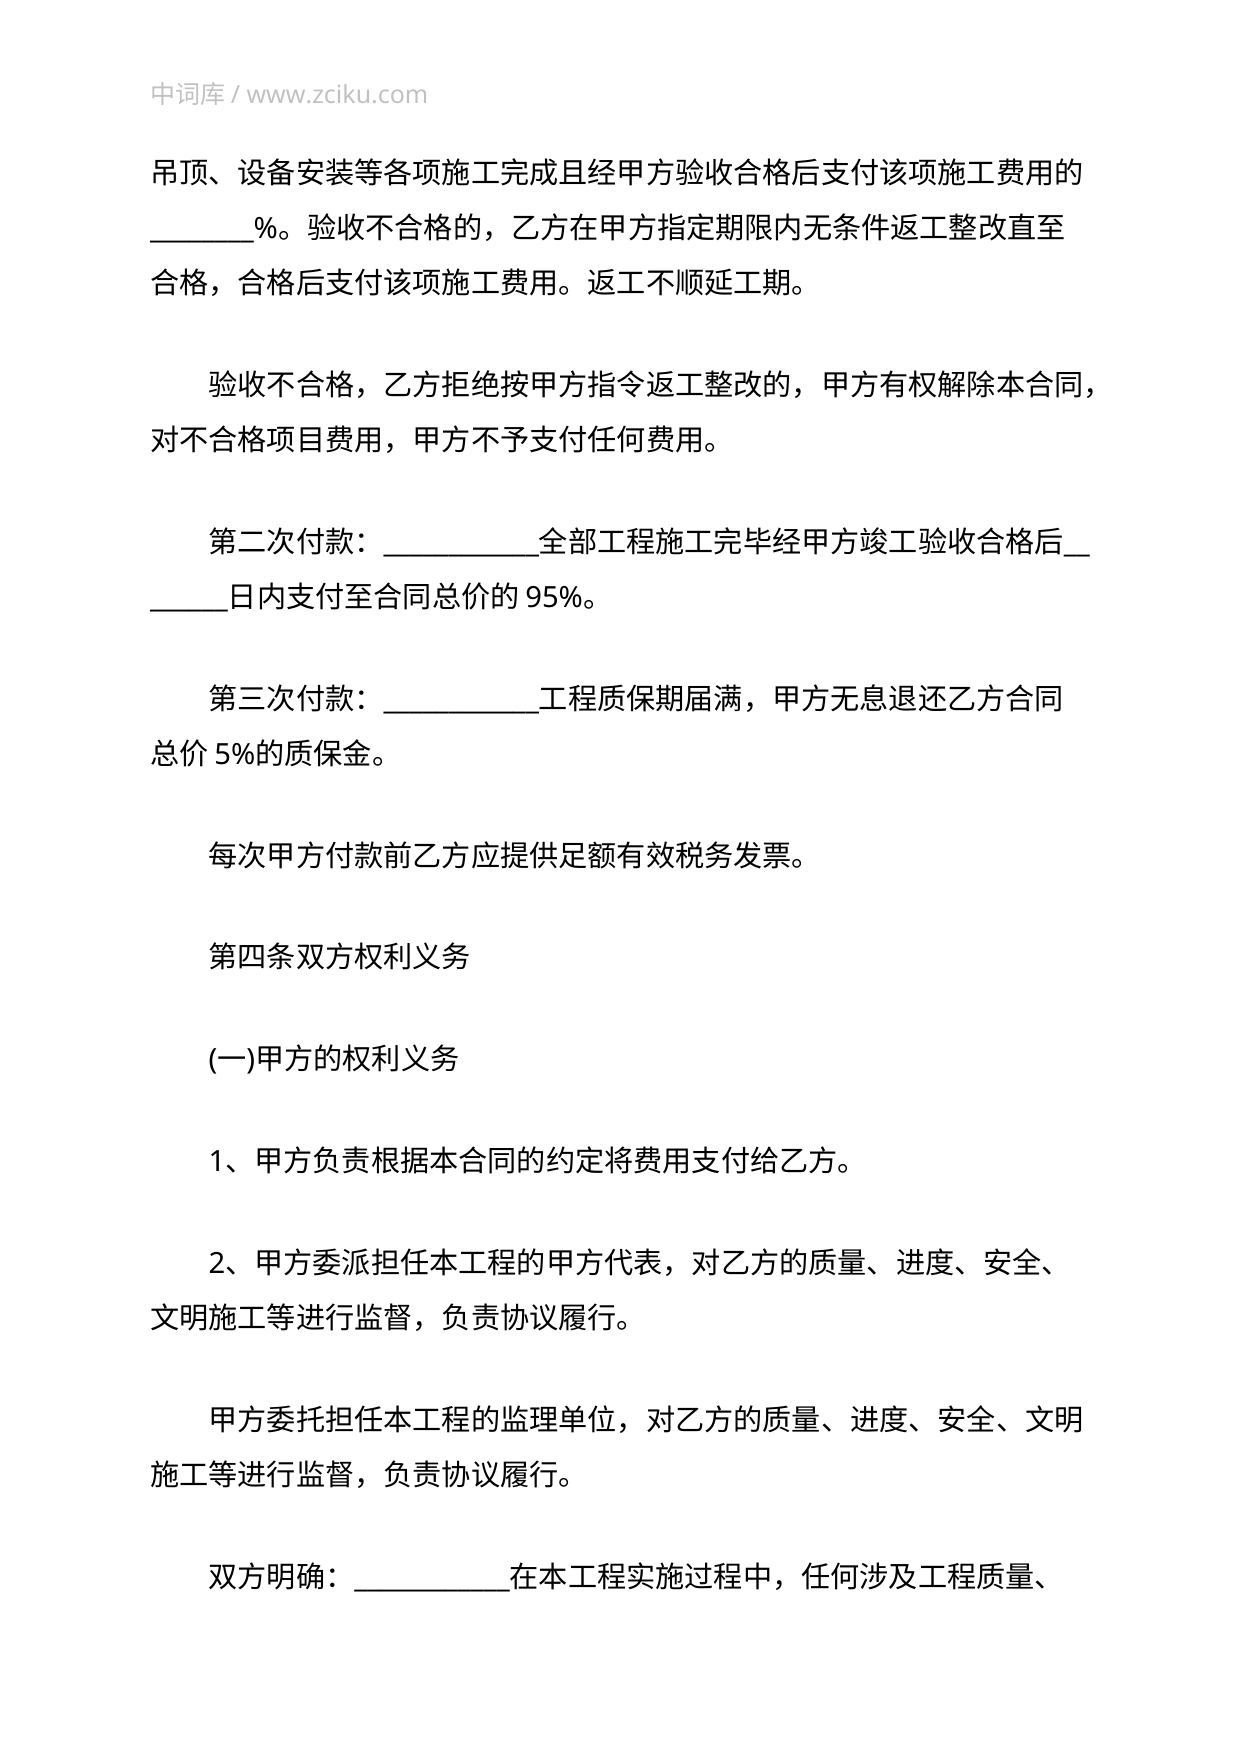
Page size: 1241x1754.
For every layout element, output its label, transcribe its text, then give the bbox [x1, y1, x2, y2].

text (一)甲方的权利义务 [150, 1036, 1090, 1078]
text 第二次付款：____________全部工程施工完毕经甲方竣工验收合格后________日内支付至合同总价的95%。 [150, 518, 1090, 616]
text 验收不合格，乙方拒绝按甲方指令返工整改的，甲方有权解除本合同，对不合格项目费用，甲方不予支付任何费用。 [150, 362, 1090, 459]
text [150, 150, 1090, 302]
text 第四条双方权利义务 [150, 934, 1090, 976]
text 2、甲方委派担任本工程的甲方代表，对乙方的质量、进度、安全、文明施工等进行监督，负责协议履行。 [150, 1240, 1090, 1337]
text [150, 1553, 1090, 1596]
text 甲方委托担任本工程的监理单位，对乙方的质量、进度、安全、文明施工等进行监督，负责协议履行。 [150, 1397, 1090, 1494]
text 每次甲方付款前乙方应提供足额有效税务发票。 [150, 832, 1090, 874]
text 第三次付款：____________工程质保期届满，甲方无息退还乙方合同总价5%的质保金。 [150, 675, 1090, 773]
text 1、甲方负责根据本合同的约定将费用支付给乙方。 [150, 1138, 1090, 1180]
